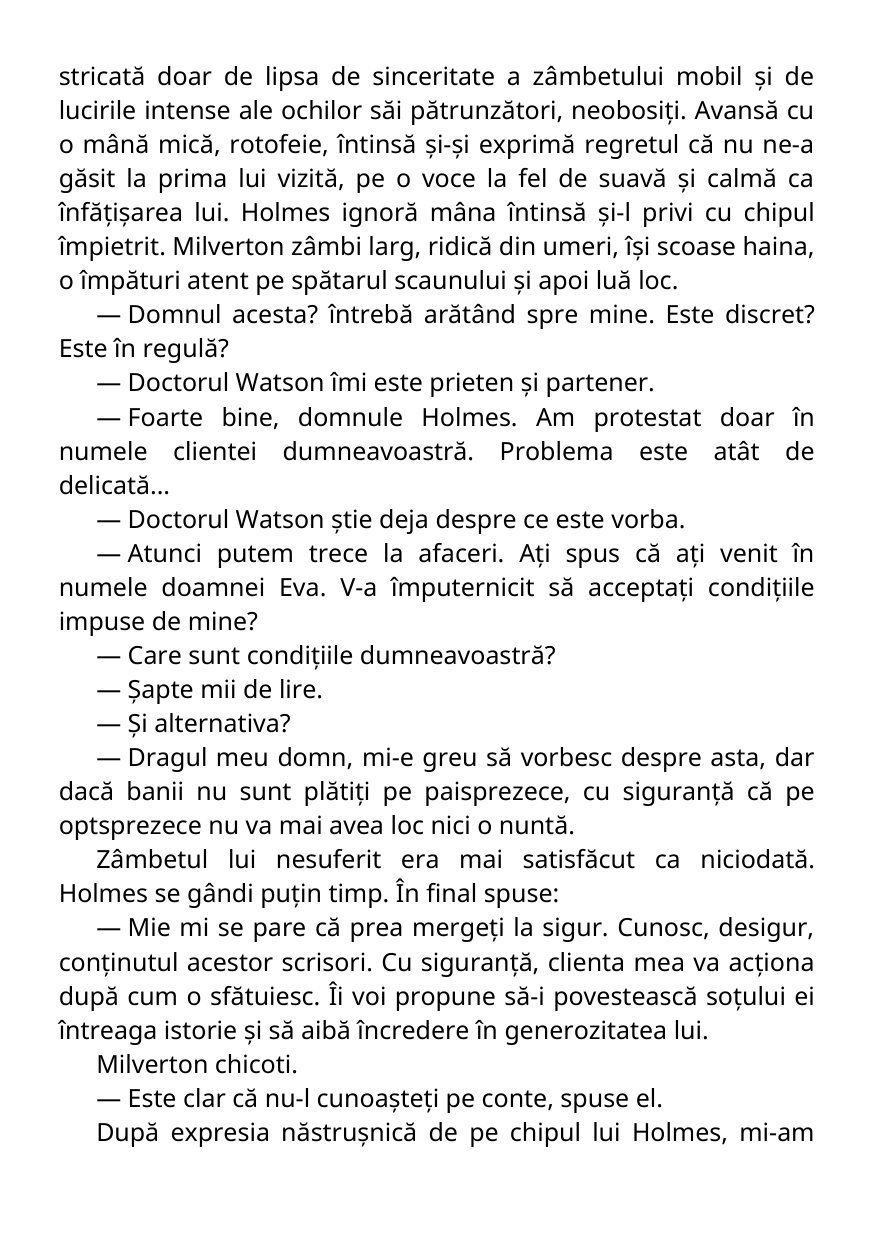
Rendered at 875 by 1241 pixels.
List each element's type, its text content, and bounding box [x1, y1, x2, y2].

text — Doctorul Watson îmi este prieten şi partener. [58, 365, 816, 399]
text — Foarte bine, domnule Holmes. Am protestat doar în numele clientei dumneavoastră. Problema este atât de delicată... [58, 399, 816, 501]
text — Şi alternativa? [58, 706, 816, 740]
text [58, 58, 816, 297]
text — Care sunt condiţiile dumneavoastră? [58, 638, 816, 672]
text — Şapte mii de lire. [58, 672, 816, 706]
text — Atunci putem trece la afaceri. Aţi spus că aţi venit în numele doamnei Eva. V-a împuternicit să acceptaţi condiţiile impuse de mine? [58, 535, 816, 638]
text — Dragul meu domn, mi-e greu să vorbesc despre asta, dar dacă banii nu sunt plătiţi pe paisprezece, cu siguranţă că pe optsprezece nu va mai avea loc nici o nuntă. [58, 740, 816, 842]
text — Mie mi se pare că prea mergeţi la sigur. Cunosc, desigur, conţinutul acestor scrisori. Cu siguranţă, clienta mea va acţiona după cum o sfătuiesc. Îi voi propune să-i povestească soţului ei întreaga istorie şi să aibă încredere în generozitatea lui. [58, 910, 816, 1046]
text — Doctorul Watson ştie deja despre ce este vorba. [58, 501, 816, 535]
text — Este clar că nu-l cunoaşteţi pe conte, spuse el. [58, 1080, 816, 1114]
text — Domnul acesta? întrebă arătând spre mine. Este discret? Este în regulă? [58, 297, 816, 365]
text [58, 1114, 816, 1148]
text Milverton chicoti. [58, 1046, 816, 1080]
text Zâmbetul lui nesuferit era mai satisfăcut ca niciodată. Holmes se gândi puţin timp. În final spuse: [58, 842, 816, 910]
